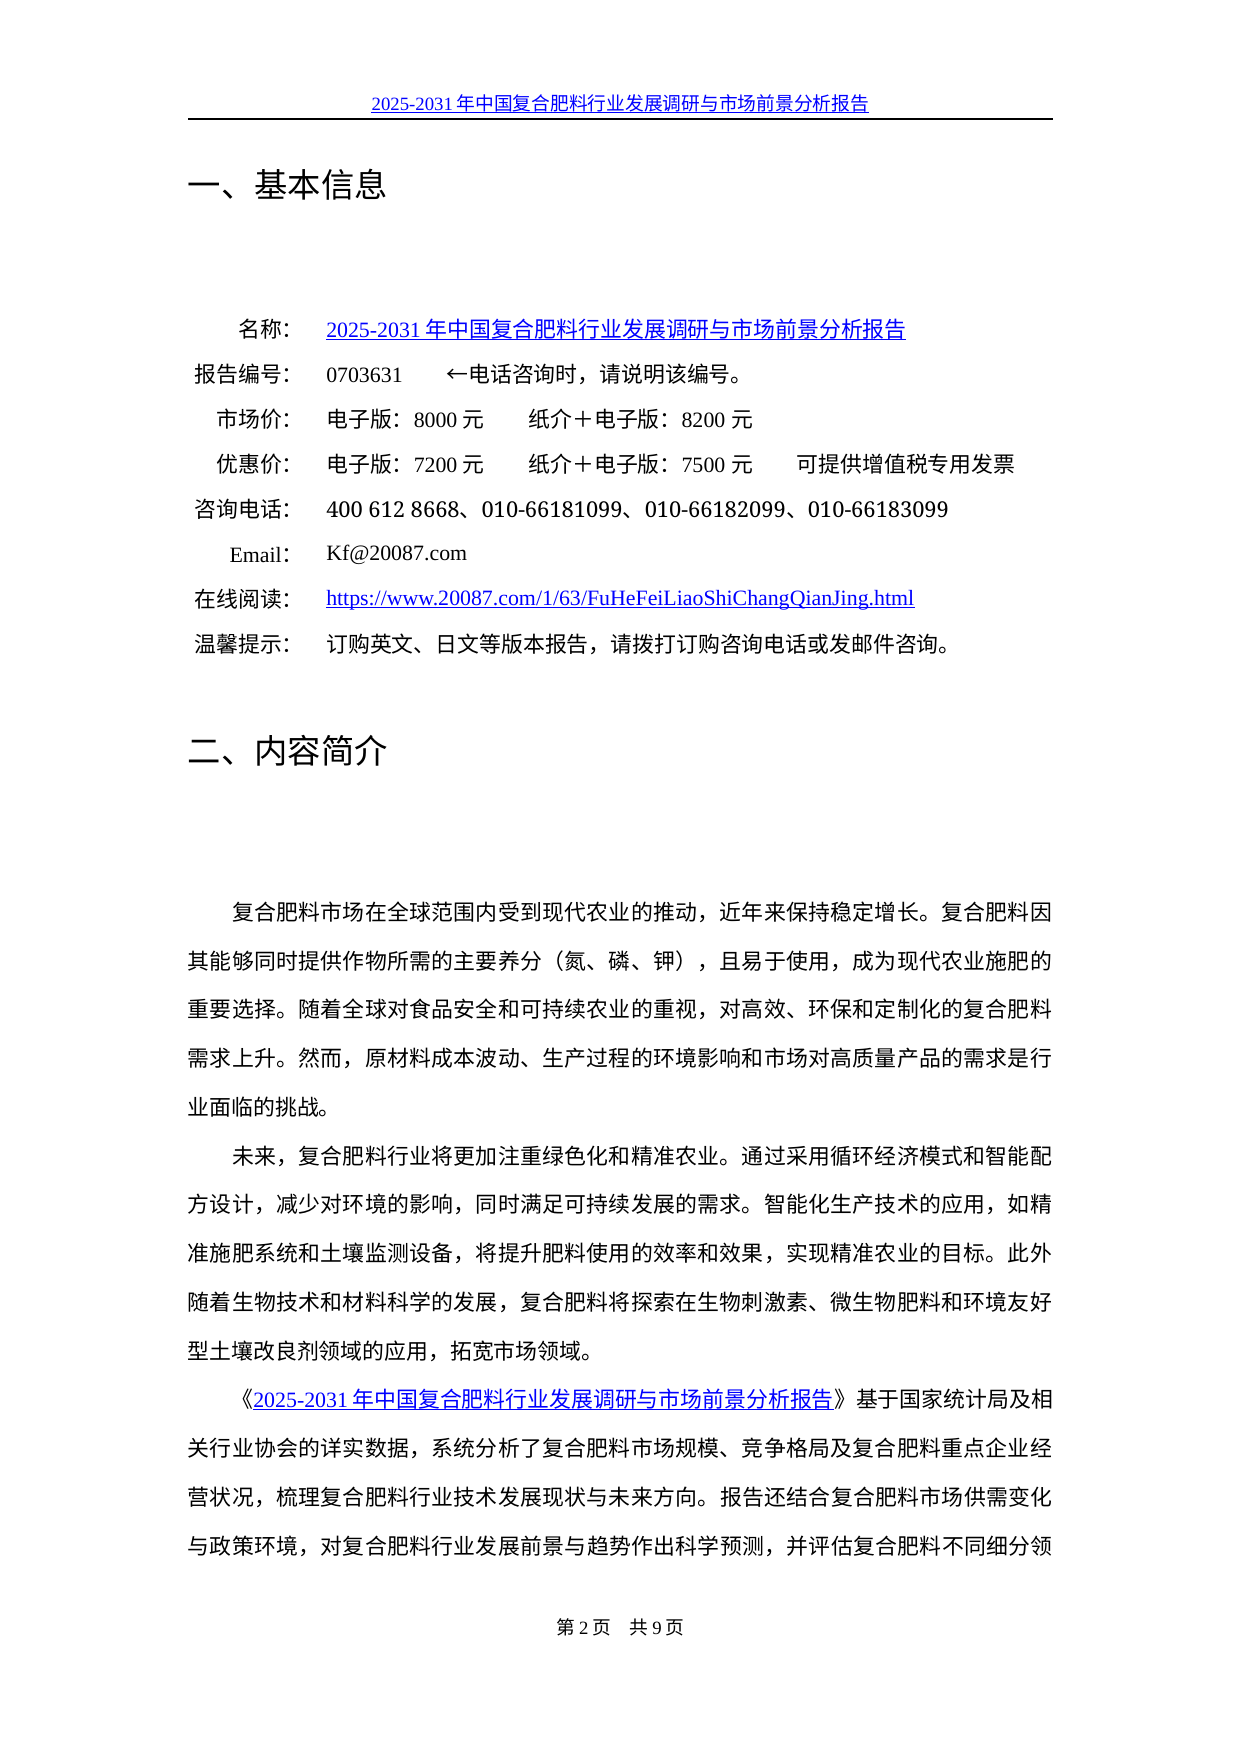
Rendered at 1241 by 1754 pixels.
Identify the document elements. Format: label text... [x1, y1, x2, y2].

table_cell 订购英文、日文等版本报告，请拨打订购咨询电话或发邮件咨询。 [315, 627, 1073, 672]
table_cell 温馨提示： [167, 627, 315, 672]
title 一、基本信息 [187, 150, 1053, 215]
table_cell 在线阅读： [167, 582, 315, 627]
table_cell 优惠价： [167, 447, 315, 492]
table_cell 咨询电话： [167, 492, 315, 537]
table_cell [315, 582, 1073, 627]
table_cell 0703631 ←电话咨询时，请说明该编号。 [315, 357, 1073, 402]
table_header 2025-2031年中国复合肥料行业发展调研与市场前景分析报告 [315, 312, 1073, 357]
table_cell Kf@20087.com [315, 537, 1073, 582]
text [187, 894, 1053, 1561]
table_cell 报告编号： [167, 357, 315, 402]
table_cell 市场价： [167, 402, 315, 447]
table_cell 电子版：8000 元 纸介＋电子版：8200 元 [315, 402, 1073, 447]
table_cell 400 612 8668、010-66181099、010-66182099、010-66183099 [315, 492, 1073, 537]
table_header 名称： [167, 312, 315, 357]
table_cell 电子版：7200 元 纸介＋电子版：7500 元 可提供增值税专用发票 [315, 447, 1073, 492]
title 二、内容简介 [187, 717, 1053, 782]
table_cell Email： [167, 537, 315, 582]
